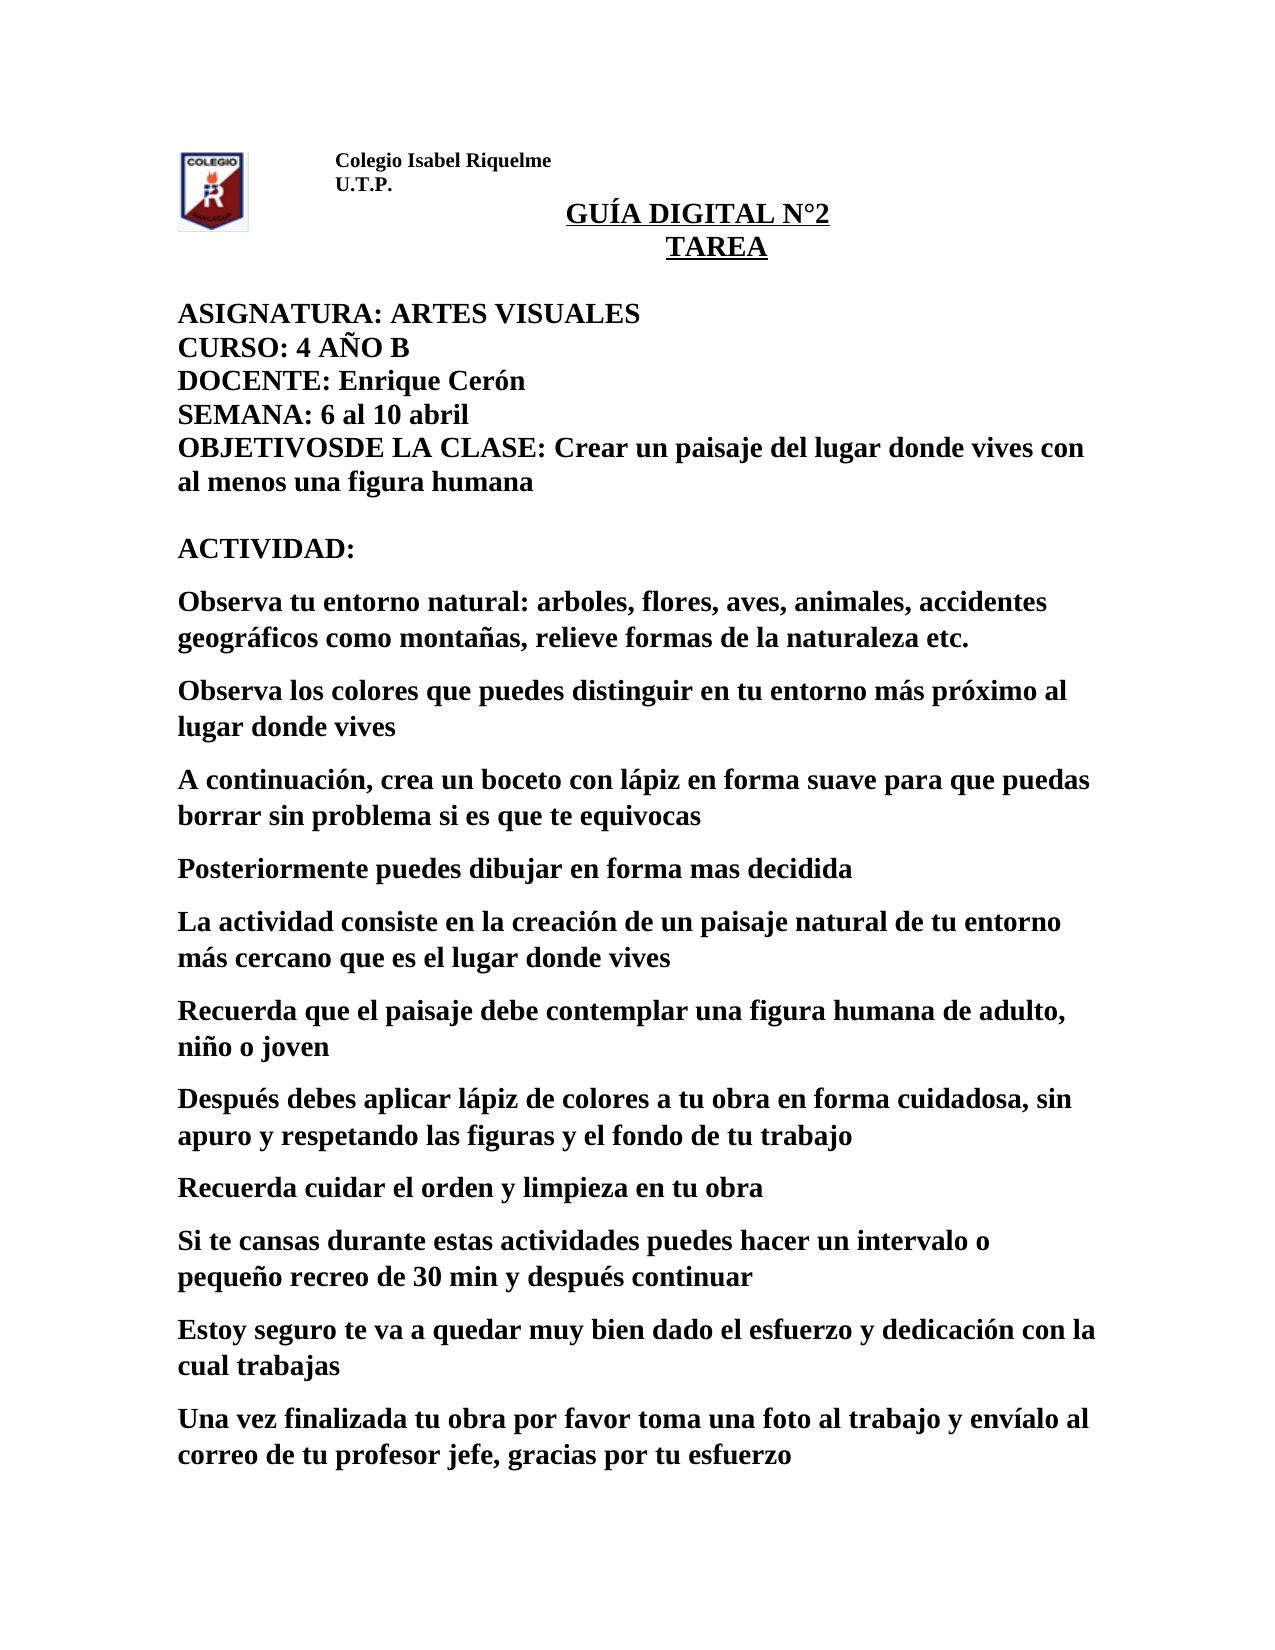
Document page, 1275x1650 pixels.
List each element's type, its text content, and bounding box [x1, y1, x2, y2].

text Observa tu entorno natural: arboles, flores, aves, animales, accidentes geográficos como montañas, relieve formas de la naturaleza etc. [177, 584, 1098, 654]
text DOCENTE: Enrique Cerón [177, 363, 1098, 397]
text Si te cansas durante estas actividades puedes hacer un intervalo o pequeño recreo de 30 min y después continuar [177, 1223, 1098, 1293]
text Una vez finalizada tu obra por favor toma una foto al trabajo y envíalo al correo de tu profesor jefe, gracias por tu esfuerzo [177, 1401, 1098, 1471]
text La actividad consiste en la creación de un paisaje natural de tu entorno más cercano que es el lugar donde vives [177, 904, 1098, 973]
text OBJETIVOSDE LA CLASE: Crear un paisaje del lugar donde vives con al menos una figura humana [177, 431, 1098, 498]
text GUÍA DIGITAL N°2 [250, 196, 1098, 229]
picture [177, 152, 250, 233]
text Recuerda cuidar el orden y limpieza en tu obra [177, 1171, 1098, 1204]
text Colegio Isabel Riquelme [244, 148, 1098, 172]
text Estoy seguro te va a quedar muy bien dado el esfuerzo y dedicación con la cual trabajas [177, 1312, 1098, 1382]
text CURSO: 4 AÑO B [177, 330, 1098, 363]
text SEMANA: 6 al 10 abril [177, 397, 1098, 431]
text Posteriormente puedes dibujar en forma mas decidida [177, 851, 1098, 884]
text U.T.P. [250, 172, 1098, 196]
text Recuerda que el paisaje debe contemplar una figura humana de adulto, niño o joven [177, 993, 1098, 1062]
text Observa los colores que puedes distinguir en tu entorno más próximo al lugar donde vives [177, 673, 1098, 743]
text TAREA [244, 229, 1098, 263]
text ACTIVIDAD: [177, 531, 1098, 565]
text A continuación, crea un boceto con lápiz en forma suave para que puedas borrar sin problema si es que te equivocas [177, 762, 1098, 832]
text ASIGNATURA: ARTES VISUALES [177, 296, 1098, 330]
text Después debes aplicar lápiz de colores a tu obra en forma cuidadosa, sin apuro y respetando las figuras y el fondo de tu trabajo [177, 1082, 1098, 1151]
